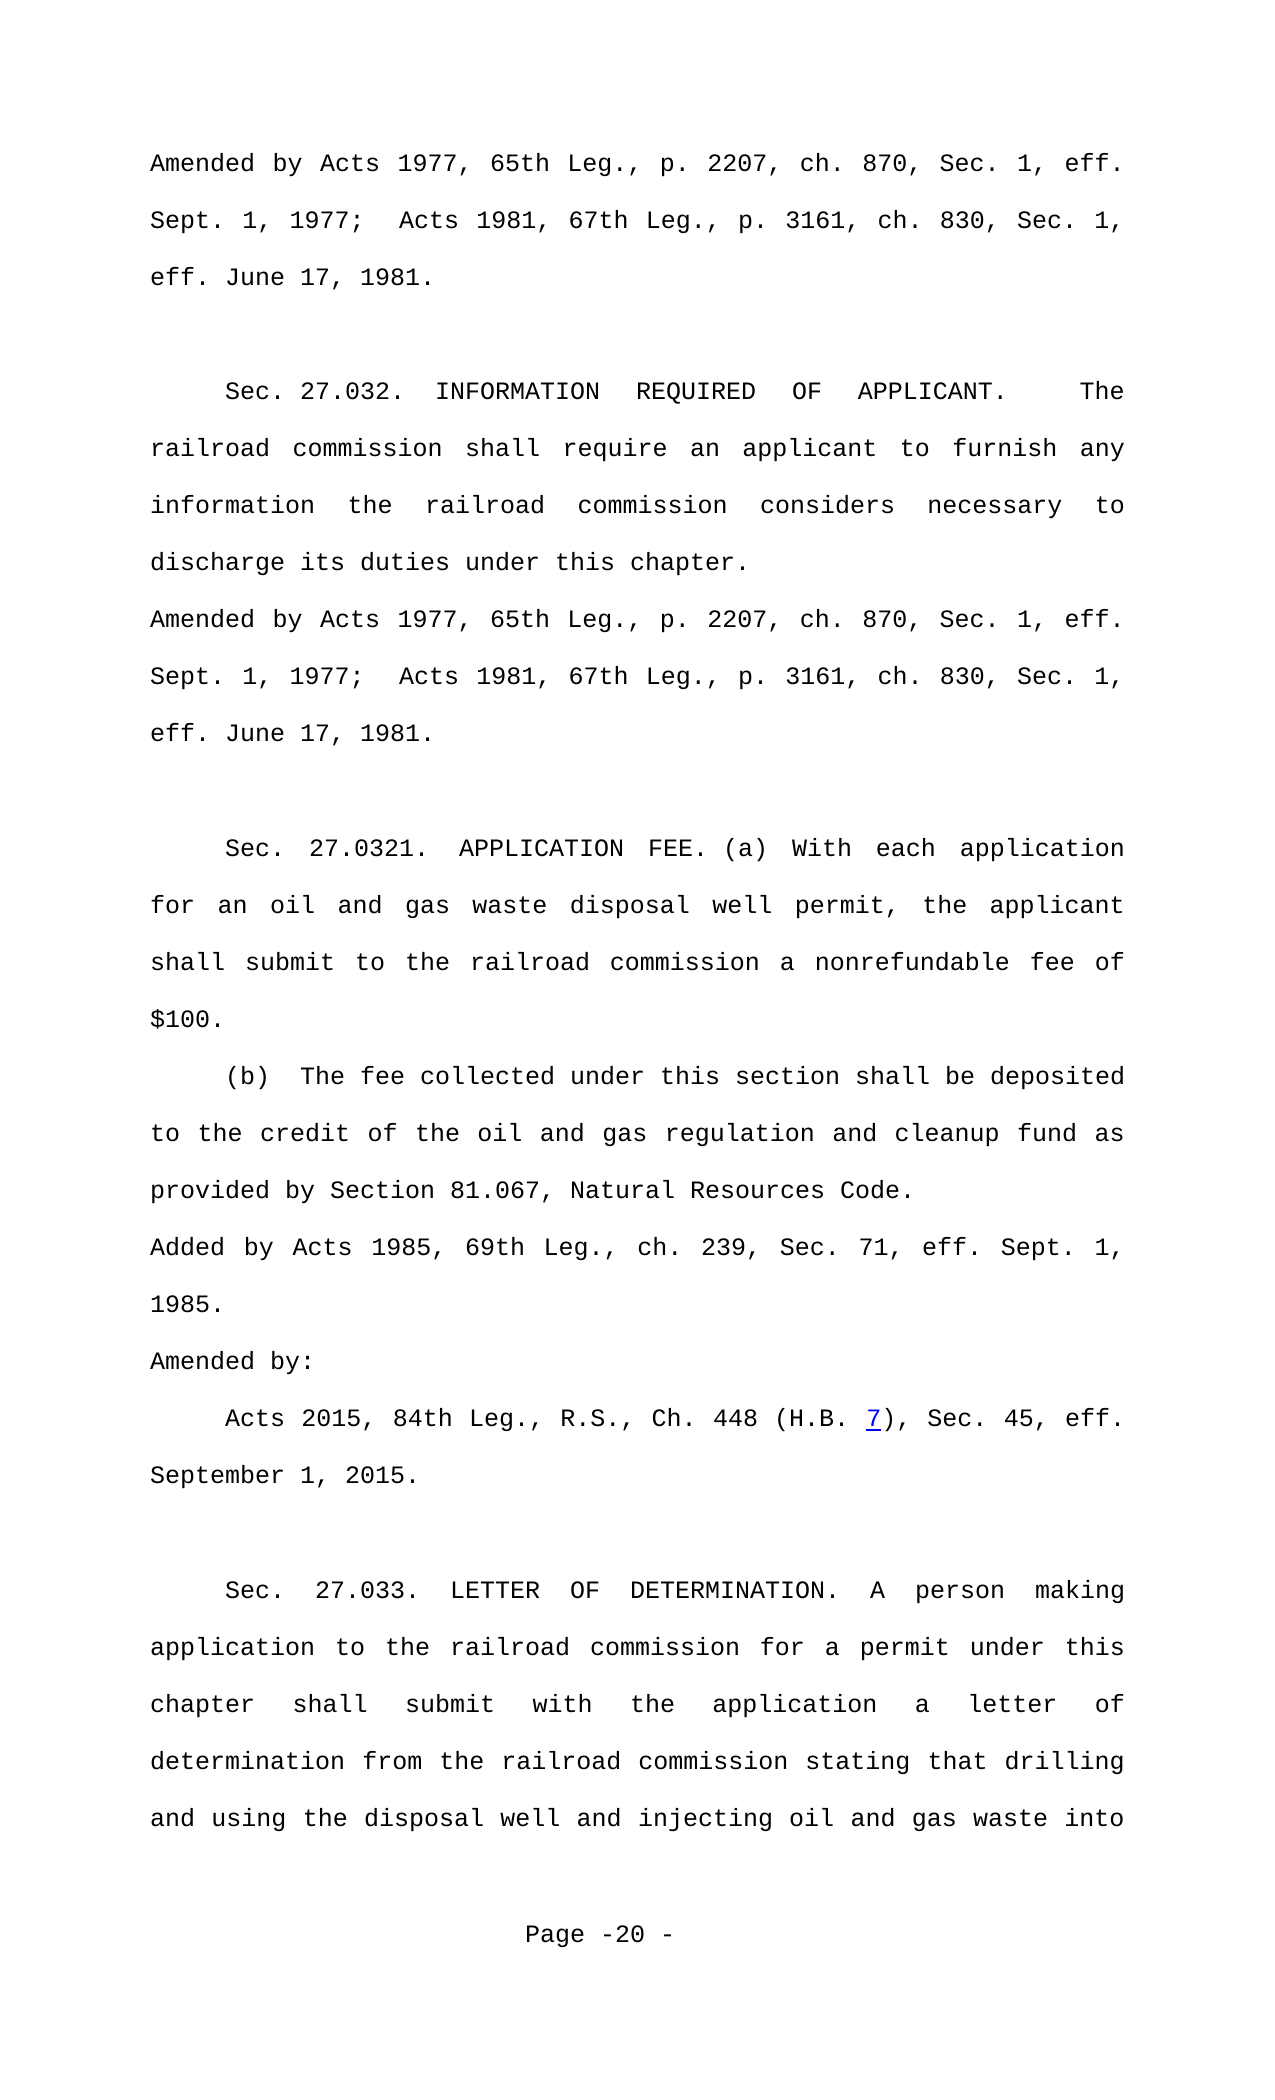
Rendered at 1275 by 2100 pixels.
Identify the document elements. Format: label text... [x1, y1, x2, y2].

text Amended by: [150, 1349, 1125, 1377]
text Amended by Acts 1977, 65th Leg., p. 2207, ch. 870, Sec. 1, eff. Sept. 1, 1977; Acts 1981, 67th Leg., p. 3161, ch. 830, Sec. 1, eff. June 17, 1981. [150, 150, 1125, 293]
text Added by Acts 1985, 69th Leg., ch. 239, Sec. 71, eff. Sept. 1, 1985. [150, 1234, 1125, 1320]
text (b) The fee collected under this section shall be deposited to the credit of the oil and gas regulation and cleanup fund as provided by Section 81.067, Natural Resources Code. [150, 1063, 1125, 1206]
text Acts 2015, 84th Leg., R.S., Ch. 448 (H.B. 7), Sec. 45, eff. September 1, 2015. [150, 1406, 1125, 1491]
text Sec. 27.032. INFORMATION REQUIRED OF APPLICANT. The railroad commission shall require an applicant to furnish any information the railroad commission considers necessary to discharge its duties under this chapter. [150, 378, 1125, 578]
text Sec. 27.0321. APPLICATION FEE. (a) With each application for an oil and gas waste disposal well permit, the applicant shall submit to the railroad commission a nonrefundable fee of $100. [150, 835, 1125, 1035]
text Amended by Acts 1977, 65th Leg., p. 2207, ch. 870, Sec. 1, eff. Sept. 1, 1977; Acts 1981, 67th Leg., p. 3161, ch. 830, Sec. 1, eff. June 17, 1981. [150, 607, 1125, 749]
